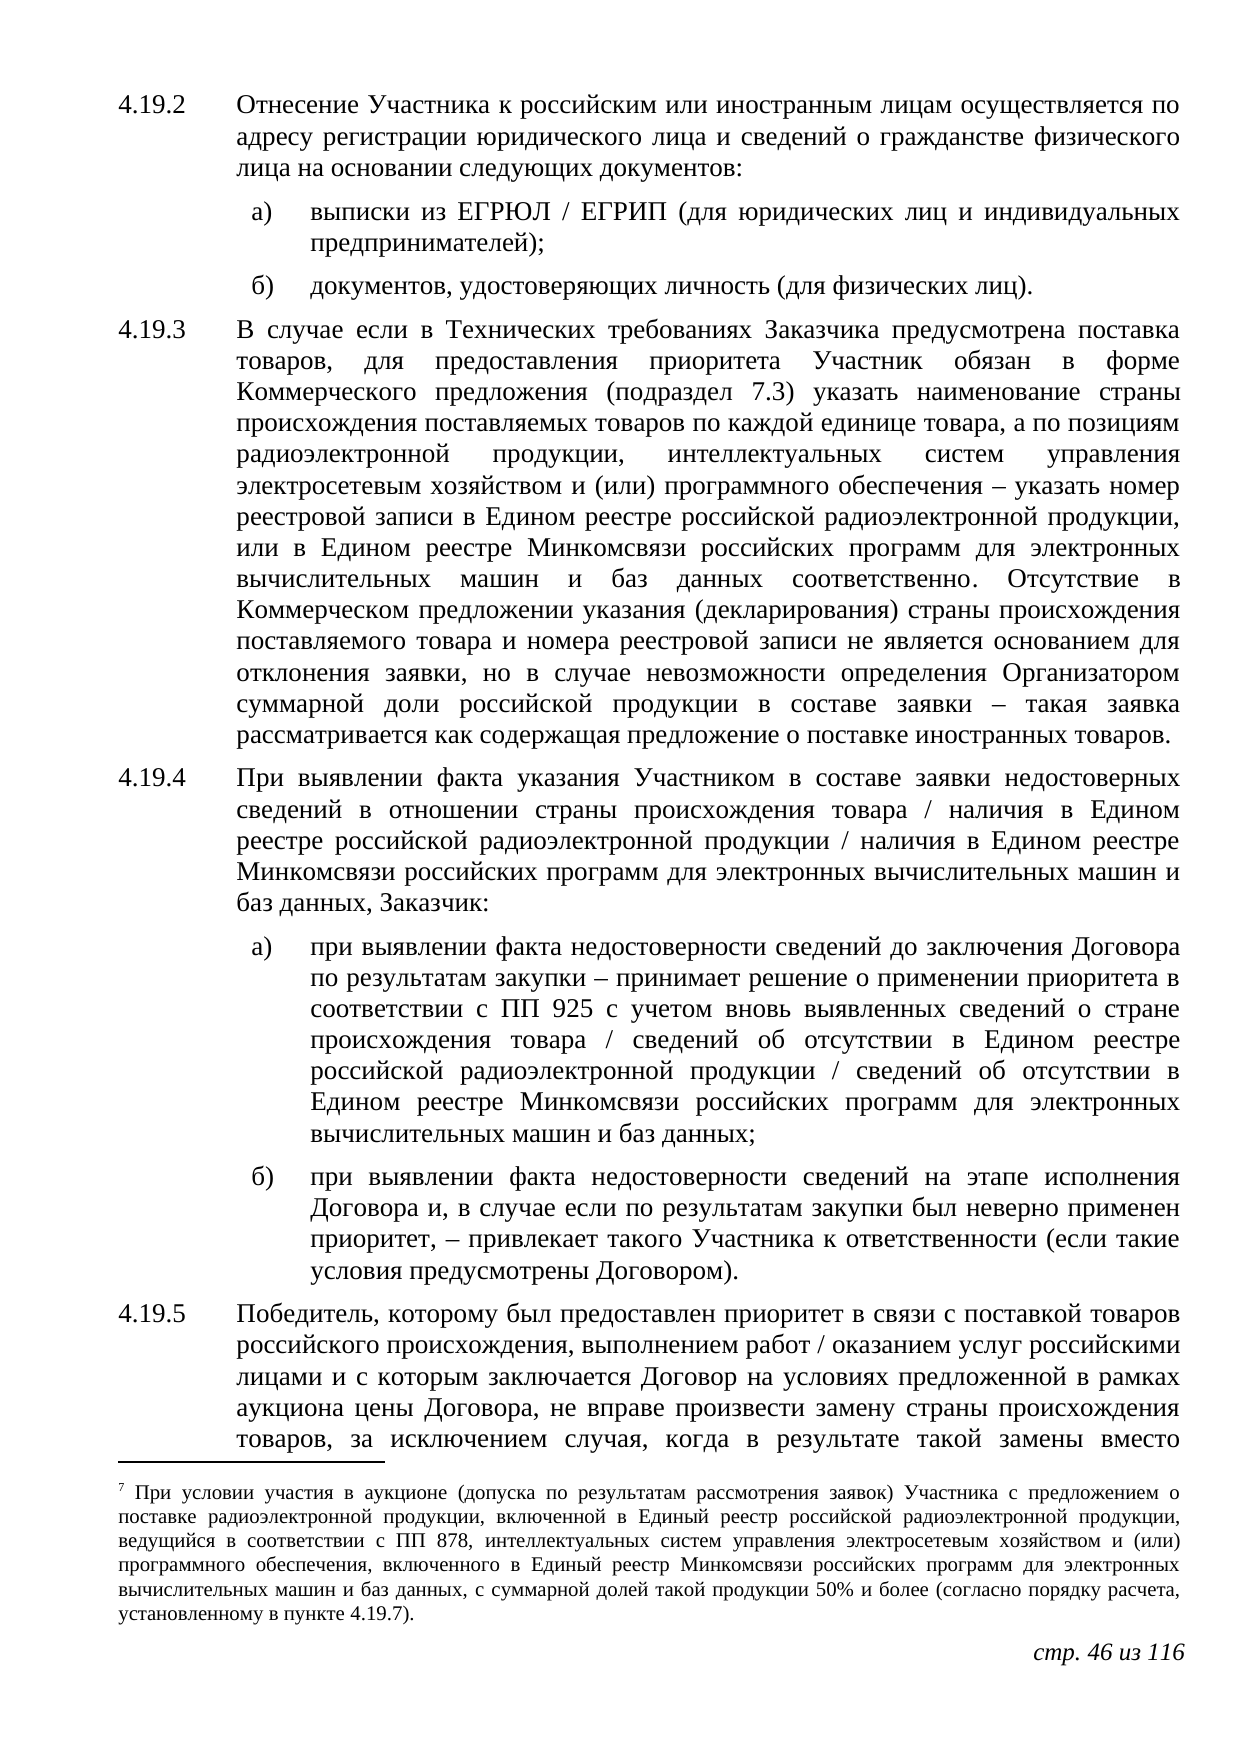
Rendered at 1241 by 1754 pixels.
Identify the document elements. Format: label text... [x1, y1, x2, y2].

text при выявлении факта недостоверности сведений на этапе исполнения Договора и, в случае если по результатам закупки был неверно применен приоритет, – привлекает такого Участника к ответственности (если такие условия предусмотрены Договором). [251, 1160, 1181, 1285]
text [118, 1297, 1181, 1453]
text В случае если в Технических требованиях Заказчика предусмотрена поставка товаров, для предоставления приоритета Участник обязан в форме Коммерческого предложения (подраздел 7.3) указать наименование страны происхождения поставляемых товаров по каждой единице товара, а по позициям радиоэлектронной продукции, интеллектуальных систем управления электросетевым хозяйством и (или) программного обеспечения – указать номер реестровой записи в Едином реестре российской радиоэлектронной продукции, или в Едином реестре Минкомсвязи российских программ для электронных вычислительных машин и баз данных соответственно. Отсутствие в Коммерческом предложении указания (декларирования) страны происхождения поставляемого товара и номера реестровой записи не является основанием для отклонения заявки, но в случае невозможности определения Организатором суммарной доли российской продукции в составе заявки – такая заявка рассматривается как содержащая предложение о поставке иностранных товаров. [118, 313, 1181, 749]
text документов, удостоверяющих личность (для физических лиц). [251, 269, 1181, 301]
text выписки из ЕГРЮЛ / ЕГРИП (для юридических лиц и индивидуальных предпринимателей); [251, 194, 1181, 257]
text Отнесение Участника к российским или иностранным лицам осуществляется по адресу регистрации юридического лица и сведений о гражданстве физического лица на основании следующих документов: [118, 89, 1181, 182]
text при выявлении факта недостоверности сведений до заключения Договора по результатам закупки – принимает решение о применении приоритета в соответствии с ПП 925 с учетом вновь выявленных сведений о стране происхождения товара / сведений об отсутствии в Едином реестре российской радиоэлектронной продукции / сведений об отсутствии в Едином реестре Минкомсвязи российских программ для электронных вычислительных машин и баз данных; [251, 930, 1181, 1148]
text При выявлении факта указания Участником в составе заявки недостоверных сведений в отношении страны происхождения товара / наличия в Едином реестре российской радиоэлектронной продукции / наличия в Едином реестре Минкомсвязи российских программ для электронных вычислительных машин и баз данных, Заказчик: [118, 762, 1181, 917]
